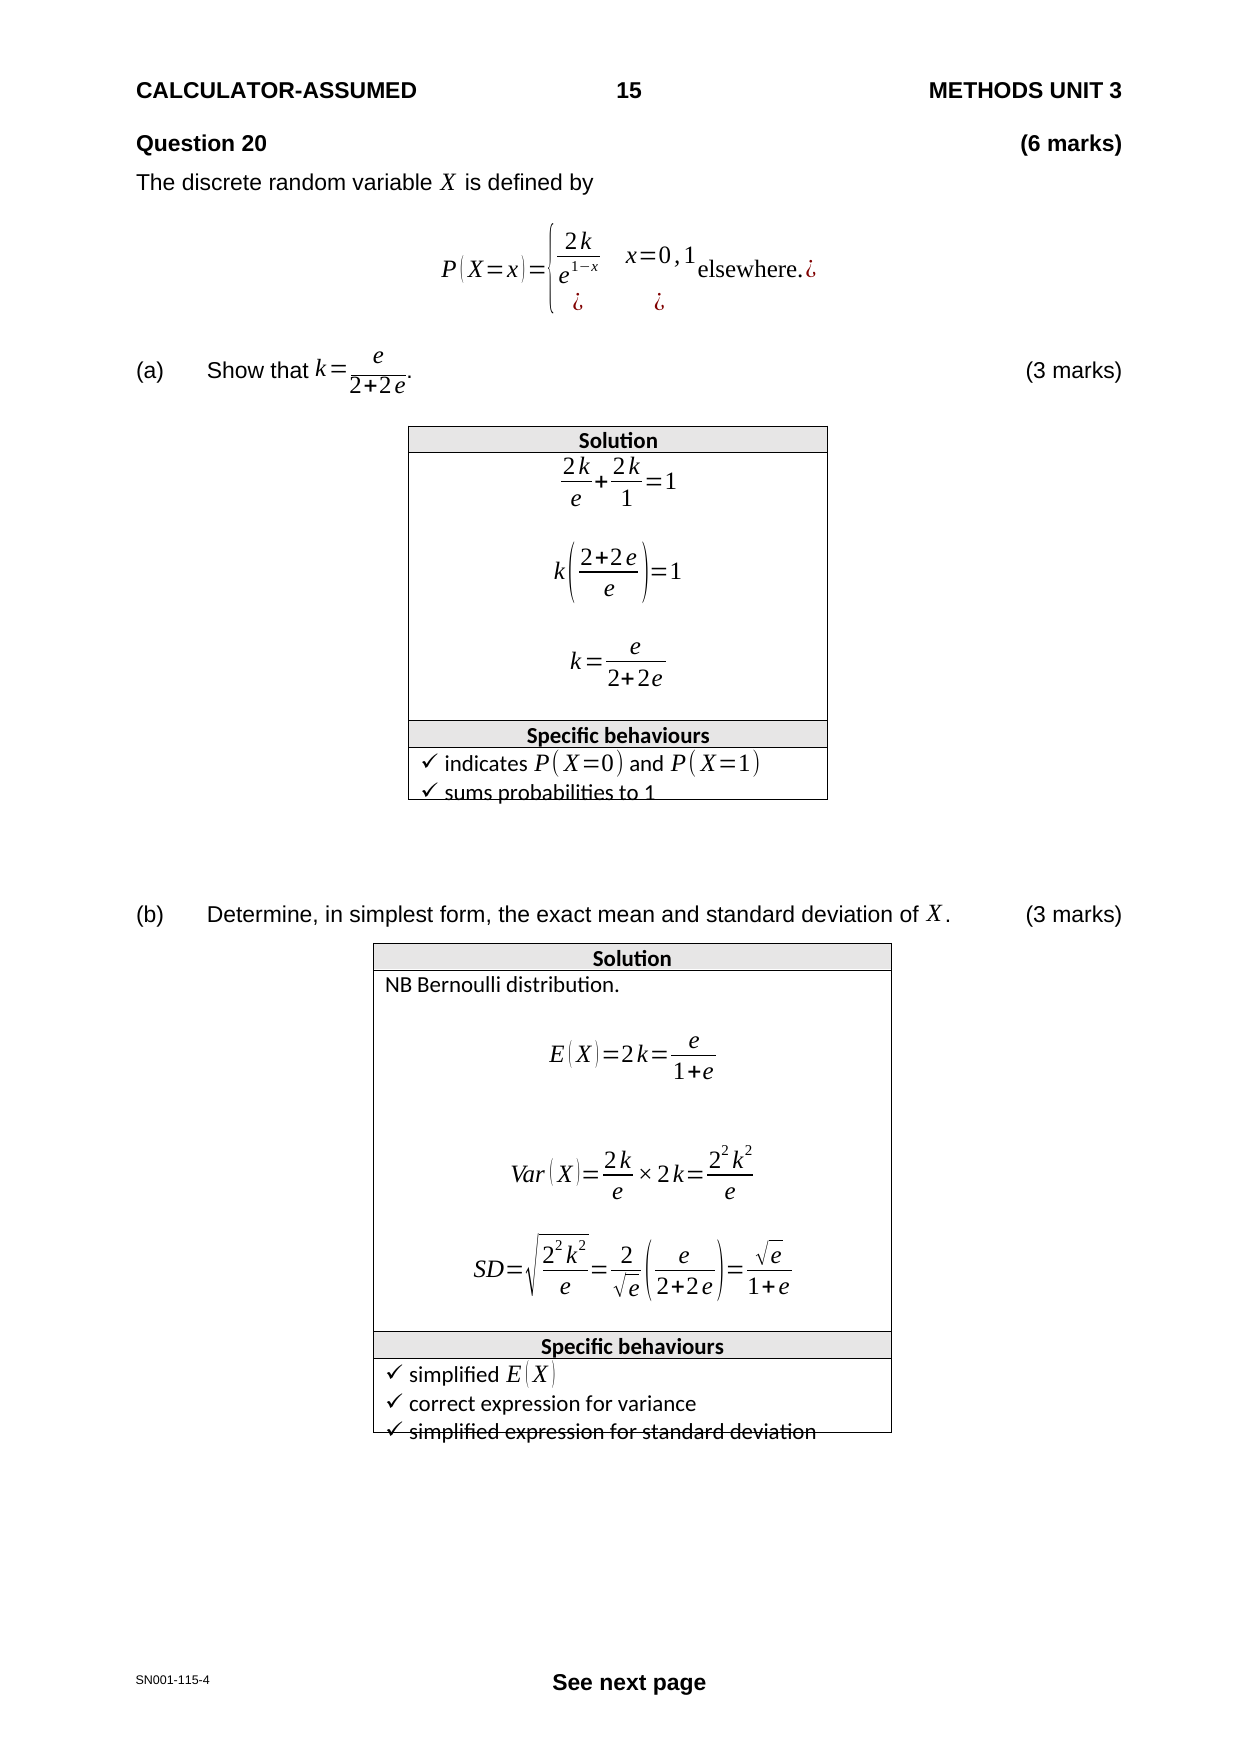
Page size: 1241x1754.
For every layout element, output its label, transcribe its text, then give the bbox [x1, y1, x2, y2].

text Question 20 (6 marks) [136, 130, 1122, 156]
text (b) Determine, in simplest form, the exact mean and standard deviation of . (3 marks) [136, 900, 1122, 928]
text (a) Show that . (3 marks) [136, 342, 1122, 399]
text The discrete random variable is defined by [136, 169, 1122, 196]
